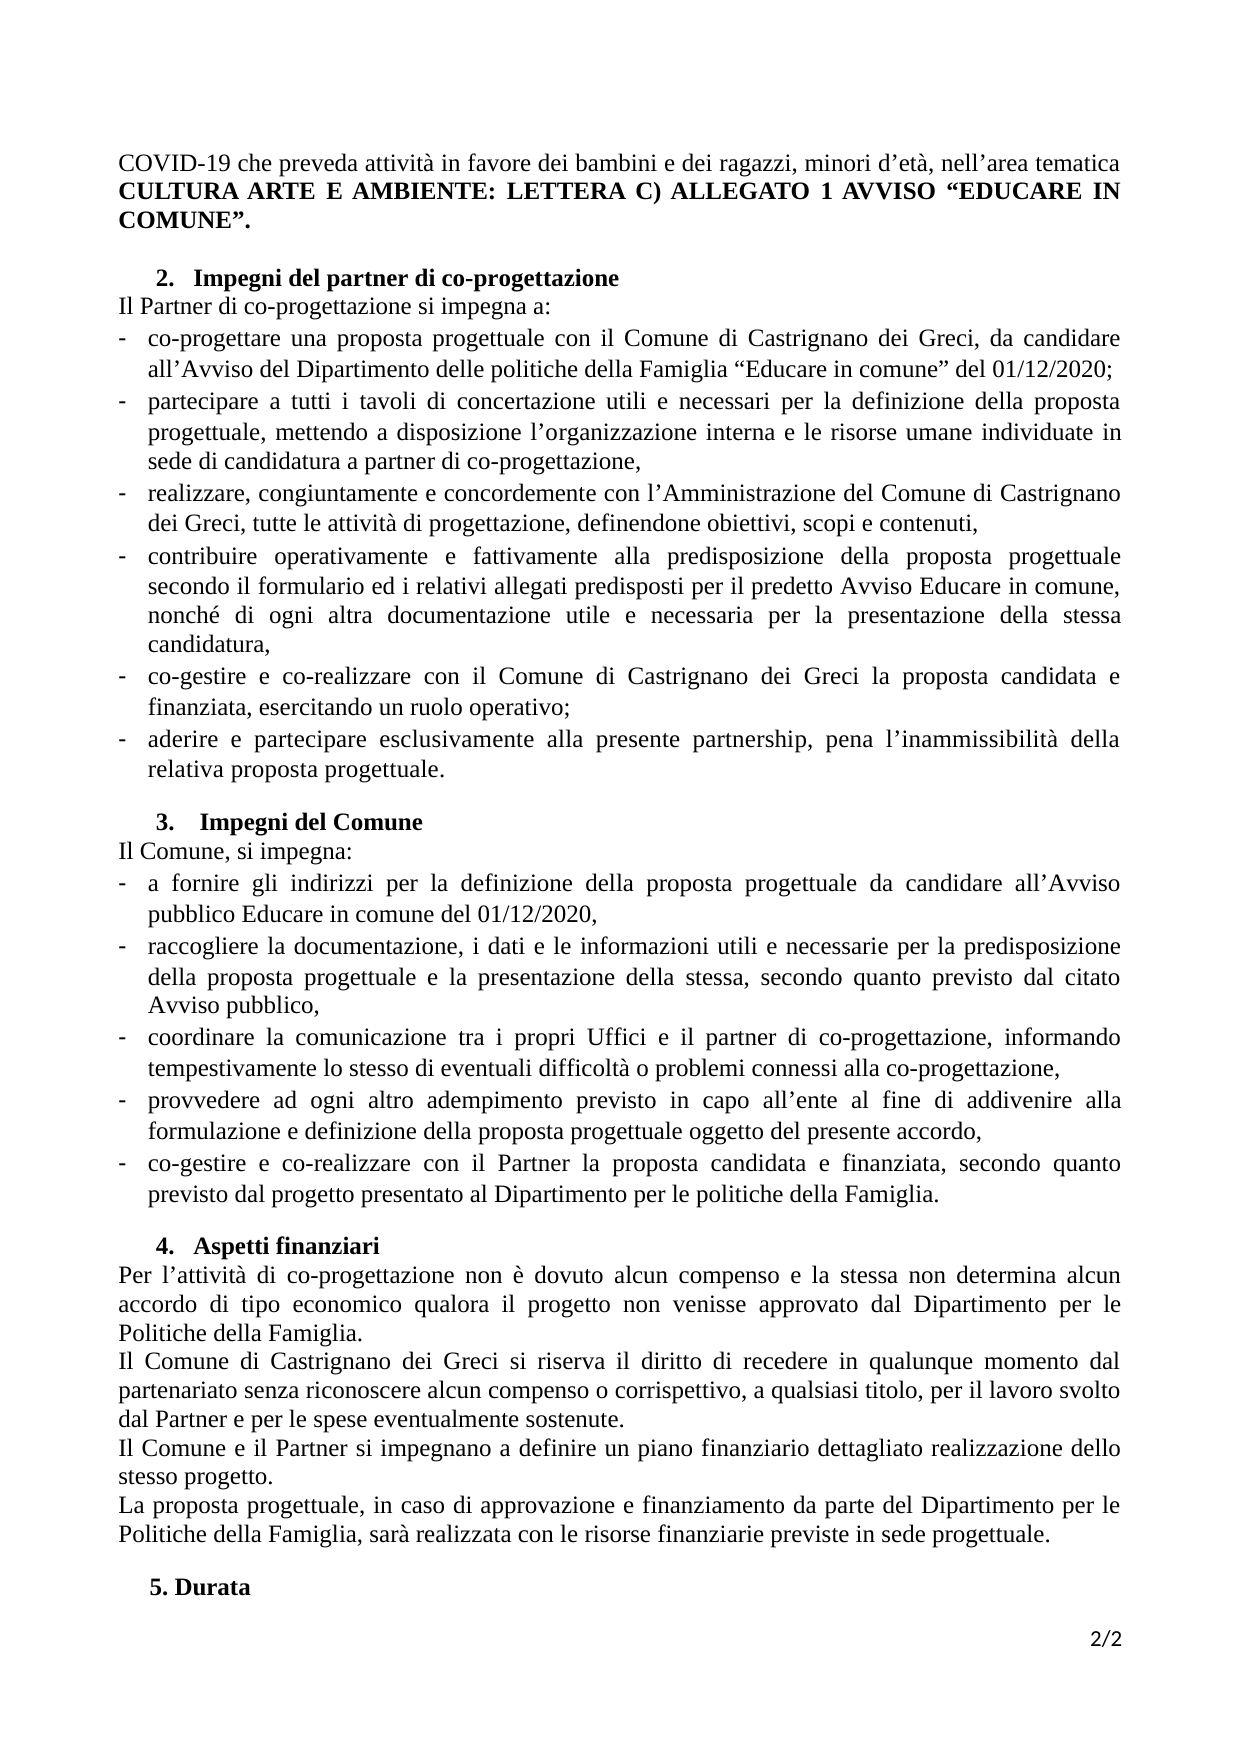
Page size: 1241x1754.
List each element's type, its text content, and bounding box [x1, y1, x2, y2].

list Impegni del Comune [156, 807, 1122, 836]
list realizzare, congiuntamente e concordemente con l’Amministrazione del Comune di Castrignano dei Greci, tutte le attività di progettazione, definendone obiettivi, scopi e contenuti, [118, 474, 1122, 537]
list coordinare la comunicazione tra i propri Uffici e il partner di co-progettazione, informando tempestivamente lo stesso di eventuali difficoltà o problemi connessi alla co-progettazione, [118, 1019, 1122, 1082]
list a fornire gli indirizzi per la definizione della proposta progettuale da candidare all’Avviso pubblico Educare in comune del 01/12/2020, [118, 865, 1122, 927]
text La proposta progettuale, in caso di approvazione e finanziamento da parte del Dipartimento per le Politiche della Famiglia, sarà realizzata con le risorse finanziarie previste in sede progettuale. [118, 1490, 1122, 1548]
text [118, 148, 1122, 234]
text Il Comune di Castrignano dei Greci si riserva il diritto di recedere in qualunque momento dal partenariato senza riconoscere alcun compenso o corrispettivo, a qualsiasi titolo, per il lavoro svolto dal Partner e per le spese eventualmente sostenute. [118, 1346, 1122, 1433]
list provvedere ad ogni altro adempimento previsto in capo all’ente al fine di addivenire alla formulazione e definizione della proposta progettuale oggetto del presente accordo, [118, 1082, 1122, 1145]
list aderire e partecipare esclusivamente alla presente partnership, pena l’inammissibilità della relativa proposta progettuale. [118, 720, 1122, 783]
text Il Comune e il Partner si impegnano a definire un piano finanziario dettagliato realizzazione dello stesso progetto. [118, 1433, 1122, 1490]
list Aspetti finanziari [156, 1231, 1122, 1260]
text 5. Durata [118, 1572, 1122, 1600]
list co-gestire e co-realizzare con il Comune di Castrignano dei Greci la proposta candidata e finanziata, esercitando un ruolo operativo; [118, 658, 1122, 720]
text Il Partner di co-progettazione si impegna a: [118, 291, 1122, 320]
text Per l’attività di co-progettazione non è dovuto alcun compenso e la stessa non determina alcun accordo di tipo economico qualora il progetto non venisse approvato dal Dipartimento per le Politiche della Famiglia. [118, 1260, 1122, 1346]
list co-progettare una proposta progettuale con il Comune di Castrignano dei Greci, da candidare all’Avviso del Dipartimento delle politiche della Famiglia “Educare in comune” del 01/12/2020; [118, 320, 1122, 383]
list co-gestire e co-realizzare con il Partner la proposta candidata e finanziata, secondo quanto previsto dal progetto presentato al Dipartimento per le politiche della Famiglia. [118, 1145, 1122, 1207]
text Il Comune, si impegna: [118, 836, 1122, 865]
list raccogliere la documentazione, i dati e le informazioni utili e necessarie per la predisposizione della proposta progettuale e la presentazione della stessa, secondo quanto previsto dal citato Avviso pubblico, [118, 927, 1122, 1019]
list partecipare a tutti i tavoli di concertazione utili e necessari per la definizione della proposta progettuale, mettendo a disposizione l’organizzazione interna e le risorse umane individuate in sede di candidatura a partner di co-progettazione, [118, 383, 1122, 474]
list contribuire operativamente e fattivamente alla predisposizione della proposta progettuale secondo il formulario ed i relativi allegati predisposti per il predetto Avviso Educare in comune, nonché di ogni altra documentazione utile e necessaria per la presentazione della stessa candidatura, [118, 537, 1122, 658]
list Impegni del partner di co-progettazione [156, 263, 1122, 291]
